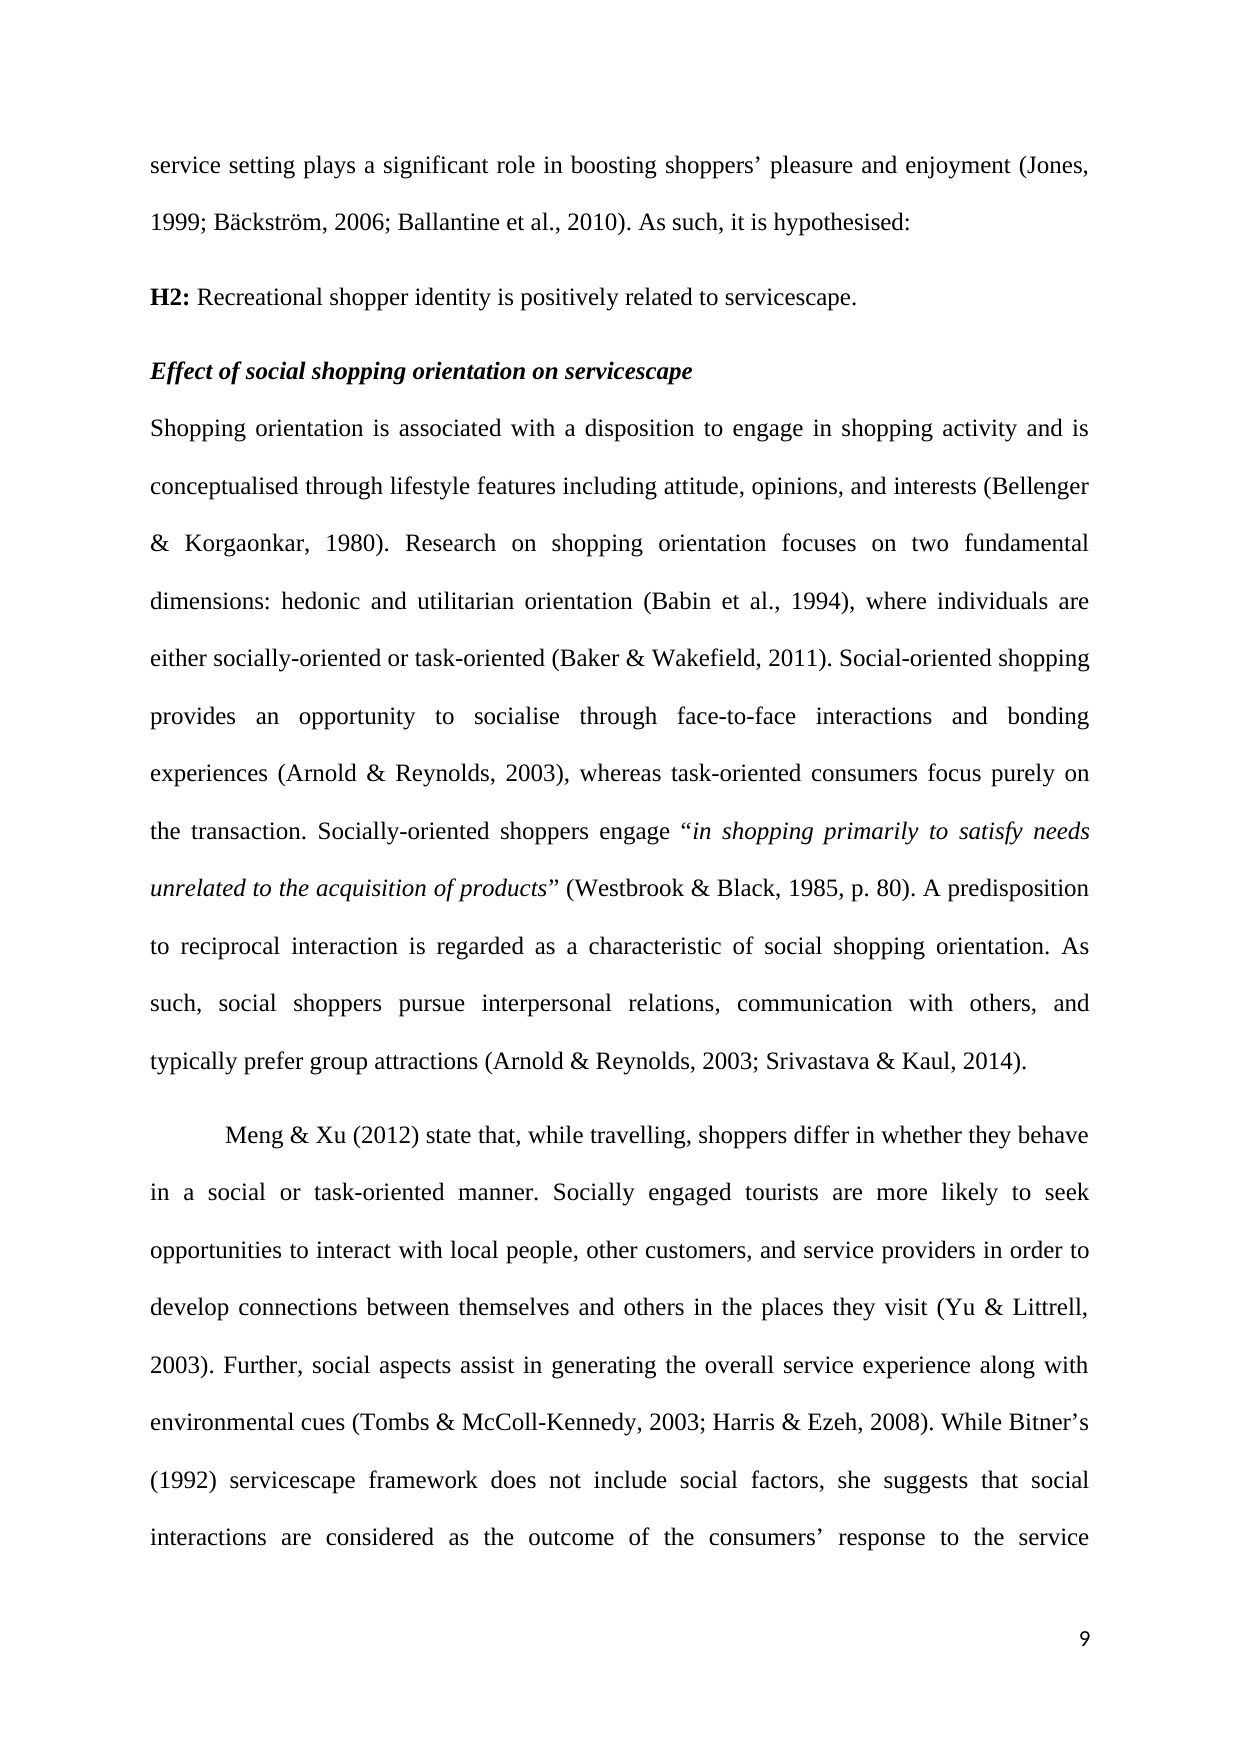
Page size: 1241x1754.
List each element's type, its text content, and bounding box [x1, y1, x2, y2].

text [150, 1120, 1090, 1551]
text Shopping orientation is associated with a disposition to engage in shopping activity and is conceptualised through lifestyle features including attitude, opinions, and interests (Bellenger & Korgaonkar, 1980). Research on shopping orientation focuses on two fundamental dimensions: hedonic and utilitarian orientation (Babin et al., 1994), where individuals are either socially-oriented or task-oriented (Baker & Wakefield, 2011). Social-oriented shopping provides an opportunity to socialise through face-to-face interactions and bonding experiences (Arnold & Reynolds, 2003), whereas task-oriented consumers focus purely on the transaction. Socially-oriented shoppers engage “in shopping primarily to satisfy needs unrelated to the acquisition of products” (Westbrook & Black, 1985, p. 80). A predisposition to reciprocal interaction is regarded as a characteristic of social shopping orientation. As such, social shoppers pursue interpersonal relations, communication with others, and typically prefer group attractions (Arnold & Reynolds, 2003; Srivastava & Kaul, 2014). [150, 413, 1090, 1074]
subtitle Effect of social shopping orientation on servicescape [150, 356, 1090, 384]
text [150, 150, 1090, 236]
text H2: Recreational shopper identity is positively related to servicescape. [150, 282, 1090, 310]
